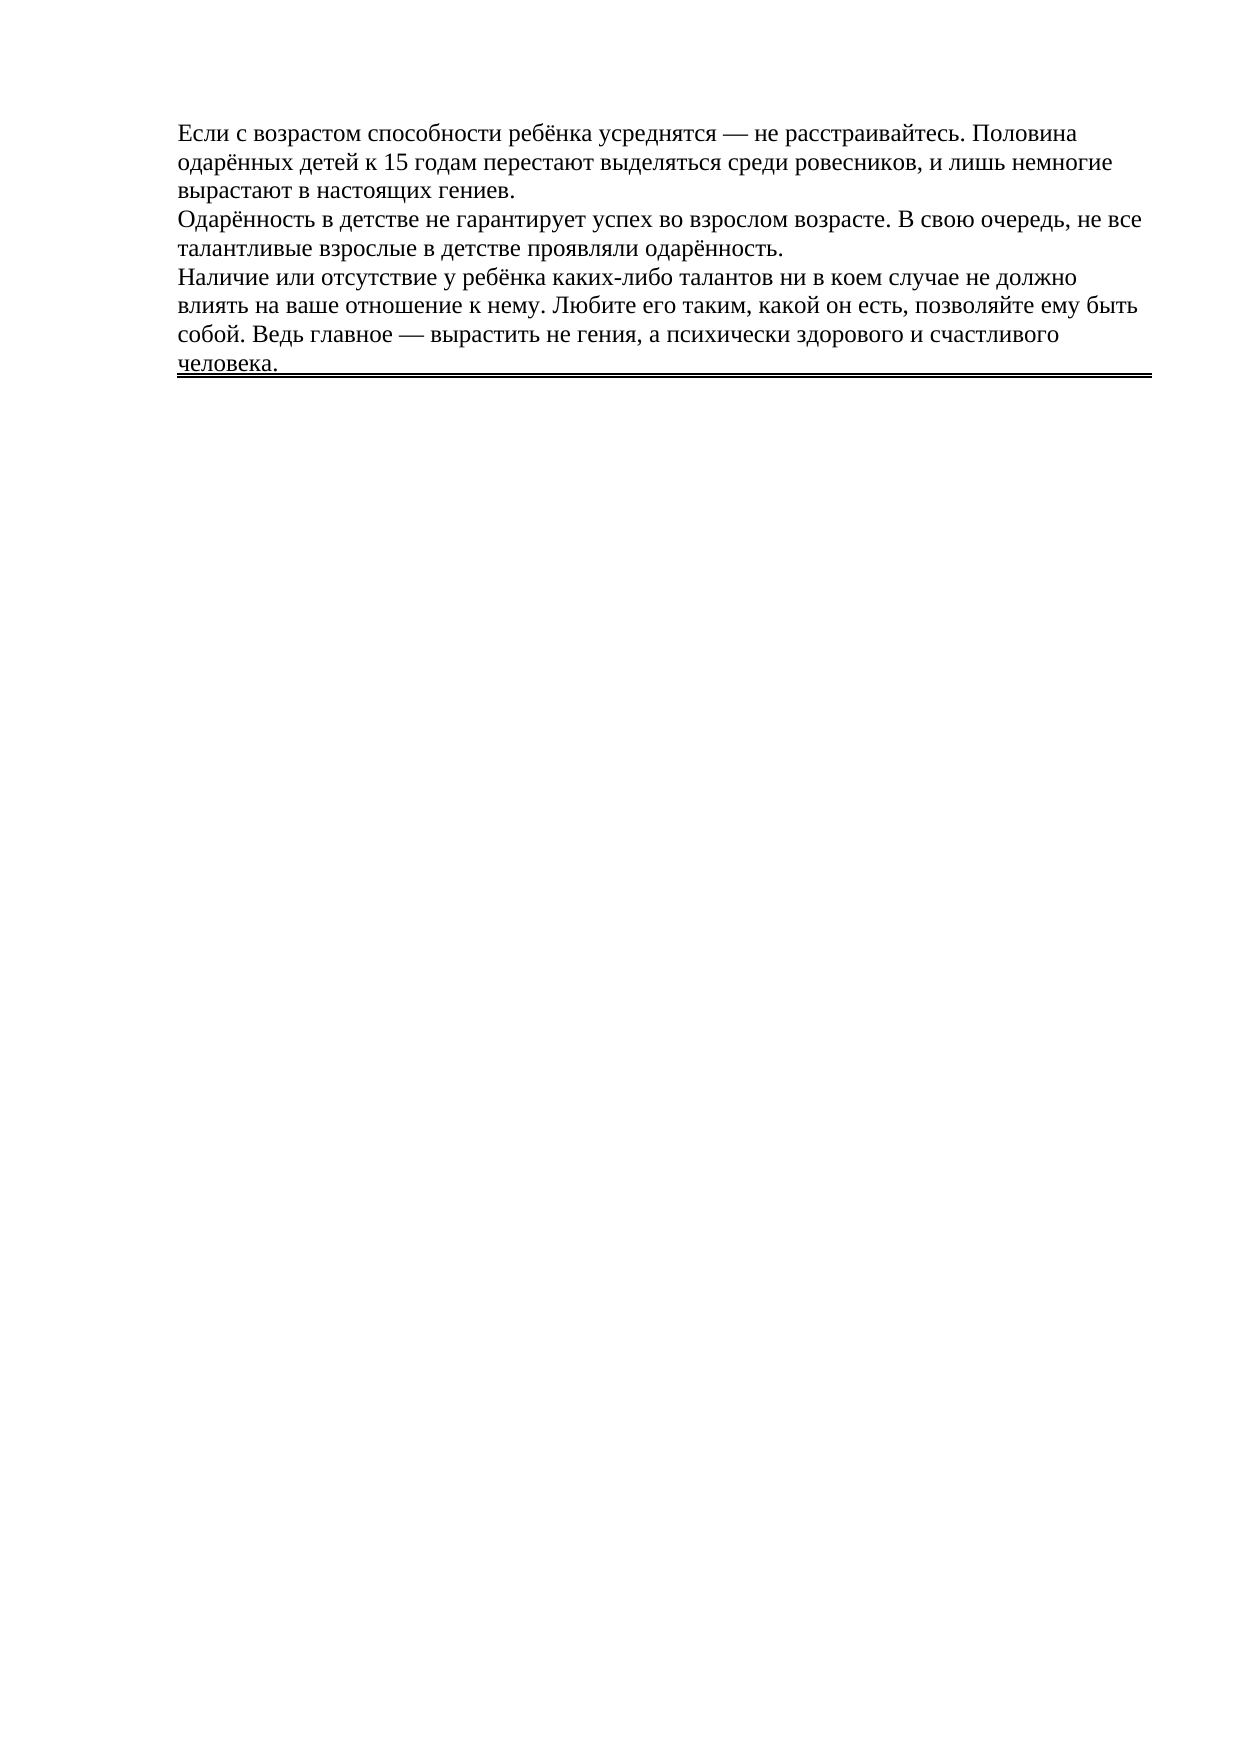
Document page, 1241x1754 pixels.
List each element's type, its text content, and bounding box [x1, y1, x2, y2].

text Одарённость в детстве не гарантирует успех во взрослом возрасте. В свою очередь, не все талантливые взрослые в детстве проявляли одарённость. [177, 204, 1152, 262]
text Наличие или отсутствие у ребёнка каких-либо талантов ни в коем случае не должно влиять на ваше отношение к нему. Любите его таким, какой он есть, позволяйте ему быть собой. Ведь главное — вырастить не гения, а психически здорового и счастливого человека. [177, 262, 1152, 373]
text Если с возрастом способности ребёнка усреднятся — не расстраивайтесь. Половина одарённых детей к 15 годам перестают выделяться среди ровесников, и лишь немногие вырастают в настоящих гениев. [177, 118, 1152, 204]
